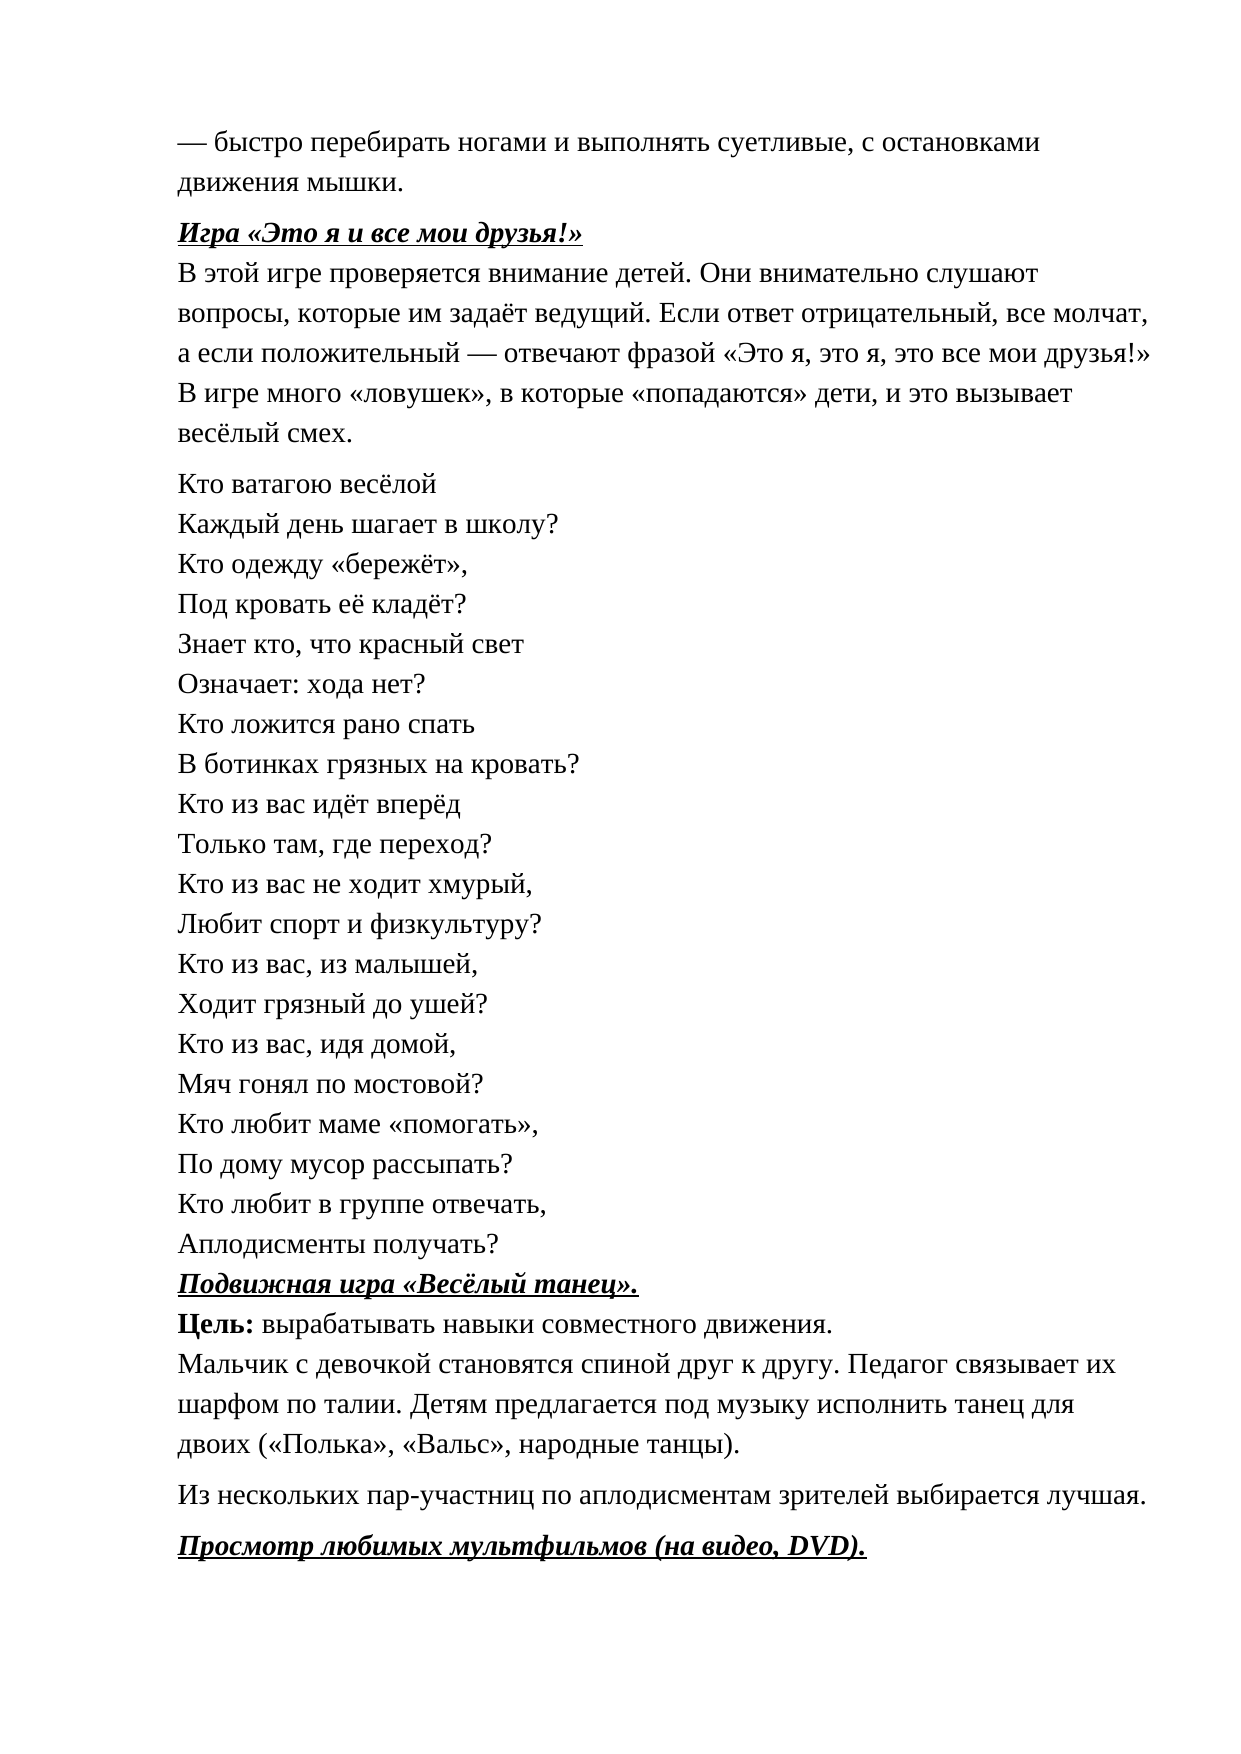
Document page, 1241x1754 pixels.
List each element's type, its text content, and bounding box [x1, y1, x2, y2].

text Просмотр любимых мультфильмов (на видео, DVD). [177, 1522, 1152, 1562]
text Подвижная игра «Весёлый танец». [177, 1260, 1152, 1300]
text Кто любит маме «помогать», По дому мусор рассыпать? [177, 1100, 1152, 1180]
text Цель: вырабатывать навыки совместного движения. [177, 1300, 1152, 1340]
text Кто ложится рано спать В ботинках грязных на кровать? [177, 700, 1152, 780]
text Кто одежду «бережёт», Под кровать её кладёт? [177, 540, 1152, 620]
text Кто из вас идёт вперёд Только там, где переход? [177, 780, 1152, 860]
text Кто любит в группе отвечать, Аплодисменты получать? [177, 1180, 1152, 1260]
text Из нескольких пар-участниц по аплодисментам зрителей выбирается лучшая. [177, 1471, 1152, 1511]
text Кто ватагою весёлой Каждый день шагает в школу? [177, 460, 1152, 540]
text Игра «Это я и все мои друзья!» [177, 209, 1152, 249]
text Кто из вас не ходит хмурый, Любит спорт и физкультуру? [177, 860, 1152, 940]
text Кто из вас, из малышей, Ходит грязный до ушей? [177, 940, 1152, 1020]
text В этой игре проверяется внимание детей. Они внимательно слушают вопросы, которые им задаёт ведущий. Если ответ отрицательный, все молчат, а если положительный — отвечают фразой «Это я, это я, это все мои друзья!» В игре много «ловушек», в которые «попадаются» дети, и это вызывает весёлый смех. [177, 249, 1152, 449]
text Кто из вас, идя домой, Мяч гонял по мостовой? [177, 1020, 1152, 1100]
text Мальчик с девочкой становятся спиной друг к другу. Педагог связывает их шарфом по талии. Детям предлагается под музыку исполнить танец для двоих («Полька», «Вальс», народные танцы). [177, 1340, 1152, 1460]
text — быстро перебирать ногами и выполнять суетливые, с остановками движения мышки. [177, 118, 1152, 198]
text Знает кто, что красный свет Означает: хода нет? [177, 620, 1152, 700]
